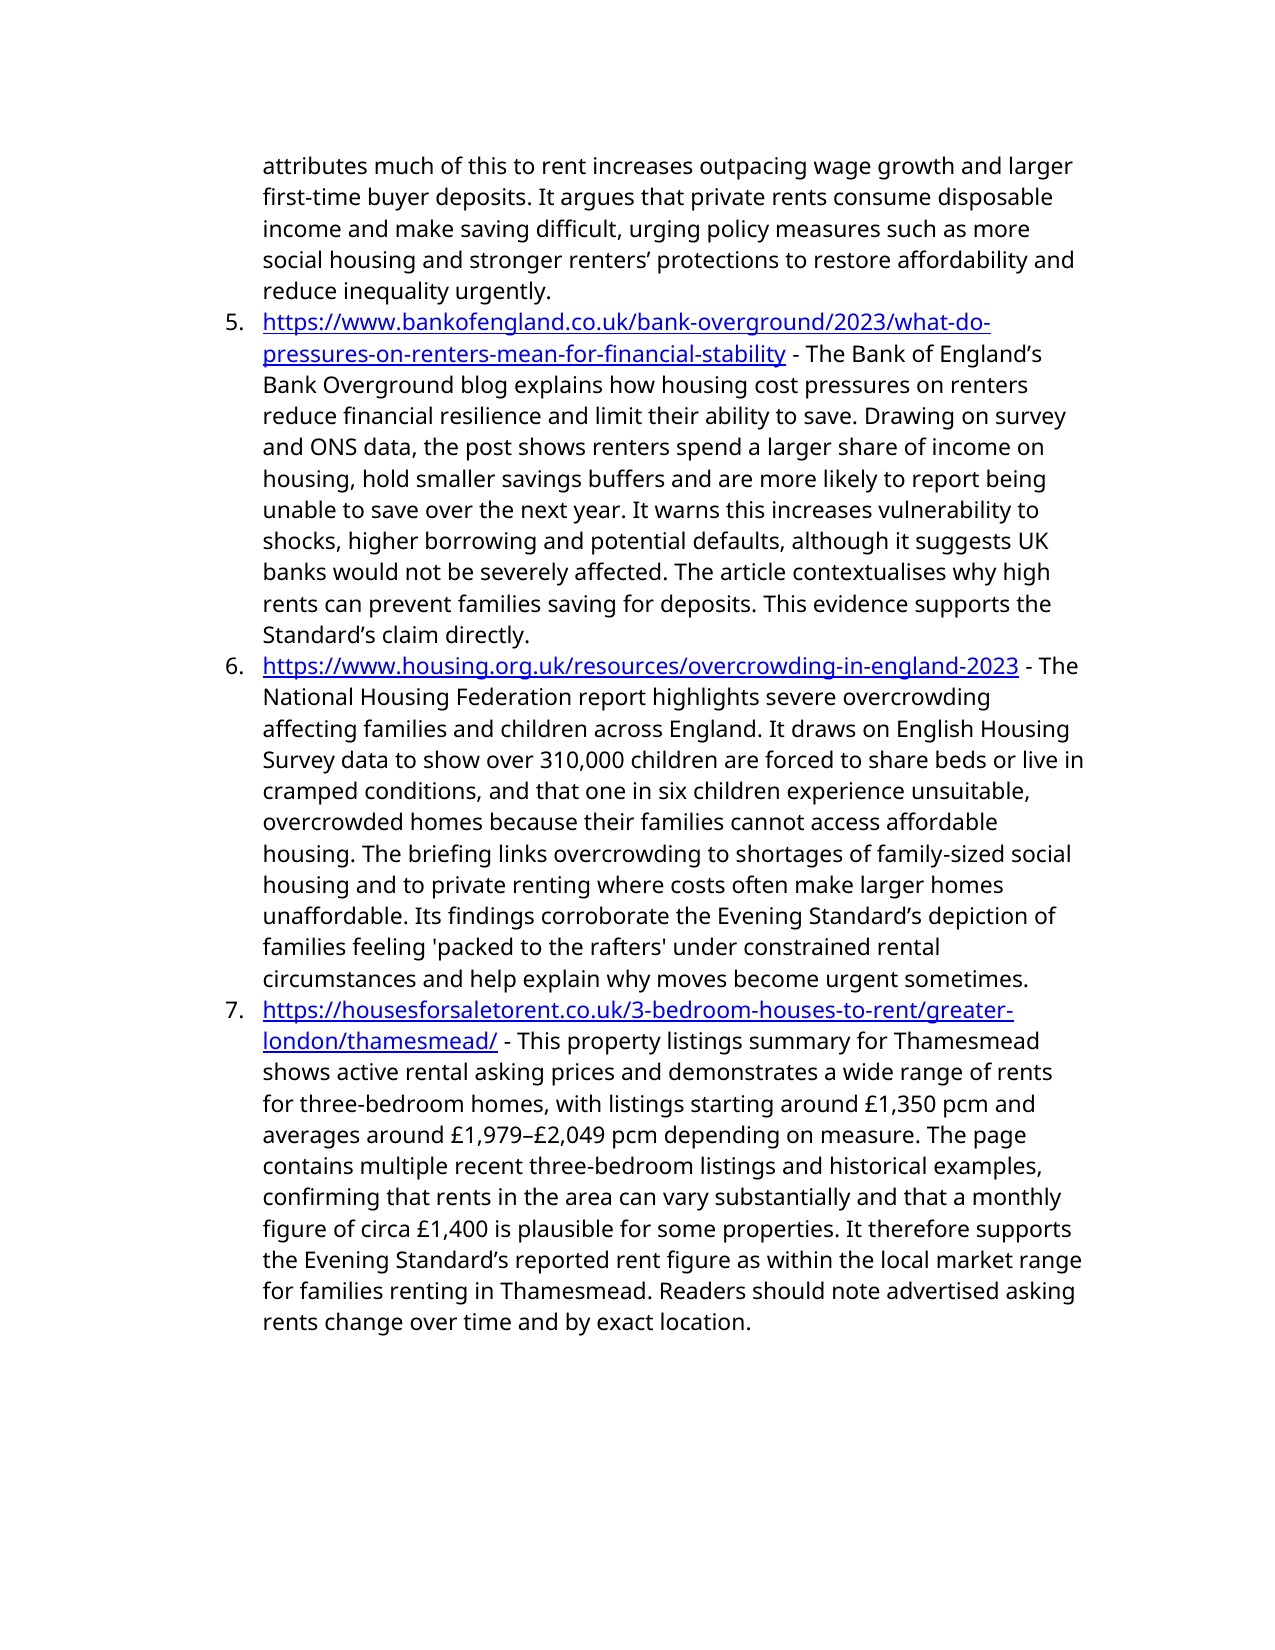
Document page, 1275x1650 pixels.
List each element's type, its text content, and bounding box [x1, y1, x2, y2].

list https://housesforsaletorent.co.uk/3-bedroom-houses-to-rent/greater-london/thamesmead/ - This property listings summary for Thamesmead shows active rental asking prices and demonstrates a wide range of rents for three‑bedroom homes, with listings starting around £1,350 pcm and averages around £1,979–£2,049 pcm depending on measure. The page contains multiple recent three‑bedroom listings and historical examples, confirming that rents in the area can vary substantially and that a monthly figure of circa £1,400 is plausible for some properties. It therefore supports the Evening Standard’s reported rent figure as within the local market range for families renting in Thamesmead. Readers should note advertised asking rents change over time and by exact location. [225, 994, 1087, 1337]
list https://www.housing.org.uk/resources/overcrowding-in-england-2023 - The National Housing Federation report highlights severe overcrowding affecting families and children across England. It draws on English Housing Survey data to show over 310,000 children are forced to share beds or live in cramped conditions, and that one in six children experience unsuitable, overcrowded homes because their families cannot access affordable housing. The briefing links overcrowding to shortages of family‑sized social housing and to private renting where costs often make larger homes unaffordable. Its findings corroborate the Evening Standard’s depiction of families feeling 'packed to the rafters' under constrained rental circumstances and help explain why moves become urgent sometimes. [225, 650, 1087, 994]
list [225, 150, 1087, 306]
list https://www.bankofengland.co.uk/bank-overground/2023/what-do-pressures-on-renters-mean-for-financial-stability - The Bank of England’s Bank Overground blog explains how housing cost pressures on renters reduce financial resilience and limit their ability to save. Drawing on survey and ONS data, the post shows renters spend a larger share of income on housing, hold smaller savings buffers and are more likely to report being unable to save over the next year. It warns this increases vulnerability to shocks, higher borrowing and potential defaults, although it suggests UK banks would not be severely affected. The article contextualises why high rents can prevent families saving for deposits. This evidence supports the Standard’s claim directly. [225, 306, 1087, 650]
